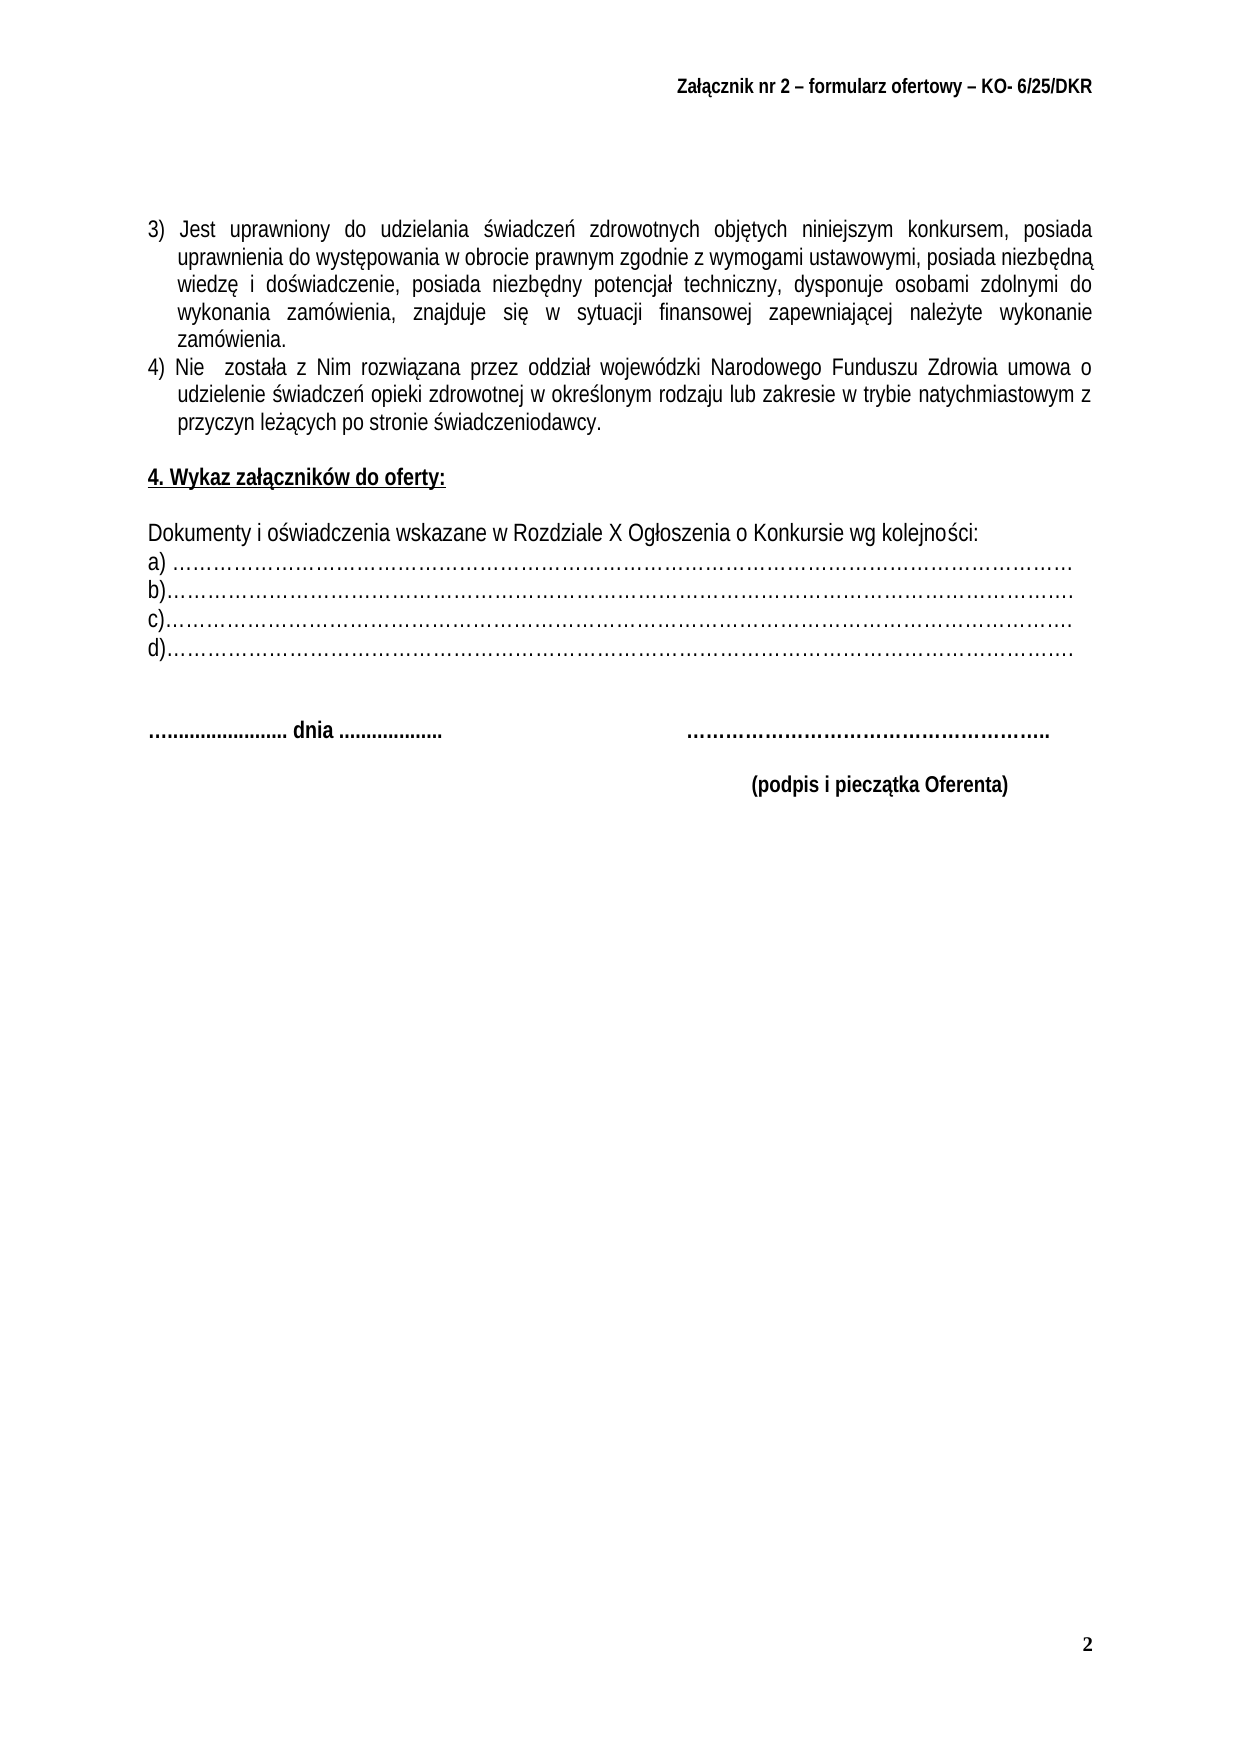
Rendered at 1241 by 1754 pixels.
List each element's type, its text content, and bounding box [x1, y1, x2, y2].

text (podpis i pieczątka Oferenta) [148, 771, 1093, 797]
text Dokumenty i oświadczenia wskazane w Rozdziale X Ogłoszenia o Konkursie wg kolejności: [148, 518, 1093, 547]
text 4. Wykaz załączników do oferty: [148, 463, 1093, 490]
text 4) Nie została z Nim rozwiązana przez oddział wojewódzki Narodowego Funduszu Zdrowia umowa o udzielenie świadczeń opieki zdrowotnej w określonym rodzaju lub zakresie w trybie natychmiastowym z przyczyn leżących po stronie świadczeniodawcy. [148, 353, 1093, 435]
text d)……………………………………………………………………………………………………………………. [148, 632, 1093, 661]
text c)……………………………………………………………………………………………………………………. [148, 604, 1093, 632]
text a) …………………………………………………………………………………………………………………… [148, 547, 1093, 575]
text 3) Jest uprawniony do udzielania świadczeń zdrowotnych objętych niniejszym konkursem, posiada uprawnienia do występowania w obrocie prawnym zgodnie z wymogami ustawowymi, posiada niezbędną wiedzę i doświadczenie, posiada niezbędny potencjał techniczny, dysponuje osobami zdolnymi do wykonania zamówienia, znajduje się w sytuacji finansowej zapewniającej należyte wykonanie zamówienia. [148, 215, 1093, 353]
text b)……………………………………………………………………………………………………………………. [148, 575, 1093, 604]
text …...................... dnia ................... ……………………………………………….. [148, 716, 1093, 744]
